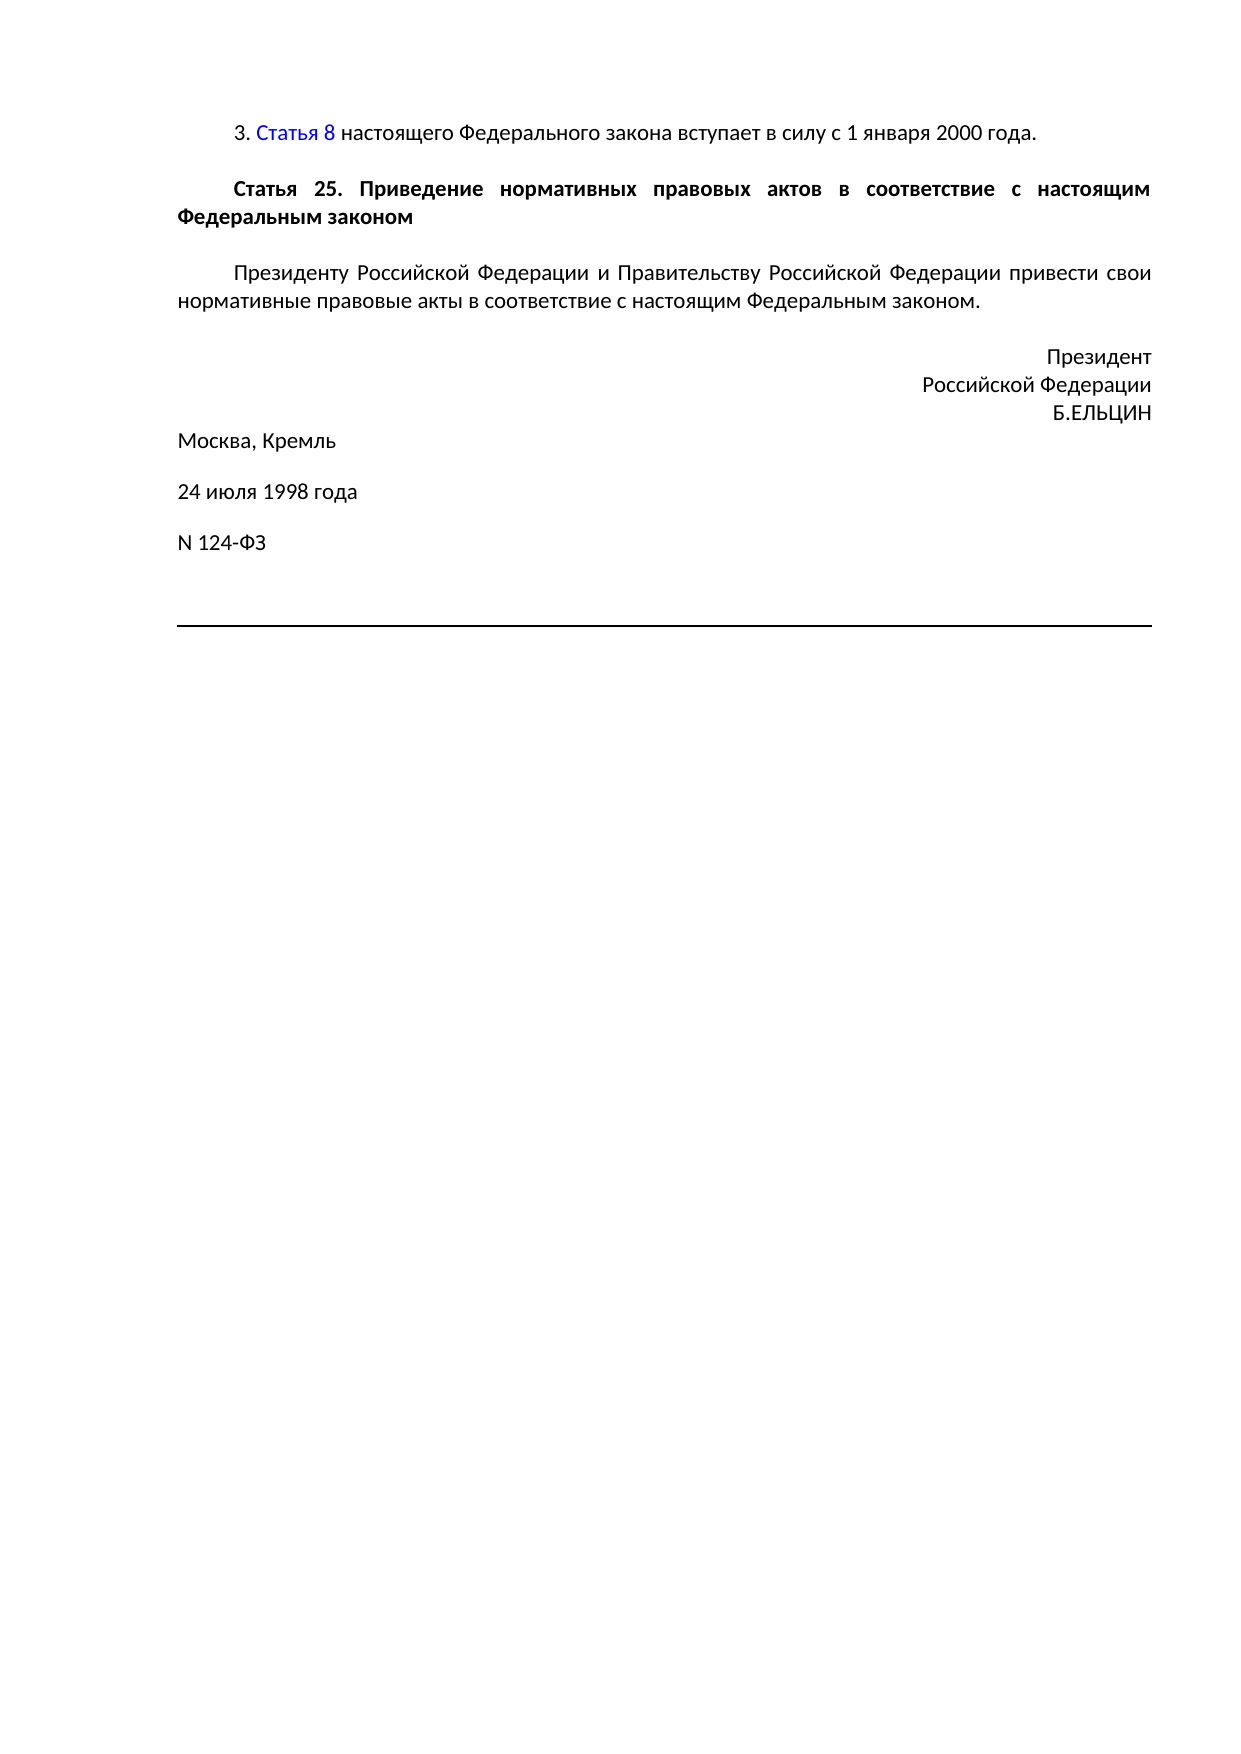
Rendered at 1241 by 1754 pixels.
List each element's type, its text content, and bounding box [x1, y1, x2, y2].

text Москва, Кремль [177, 426, 1152, 454]
text 24 июля 1998 года [177, 477, 1152, 505]
text N 124-ФЗ [177, 528, 1152, 556]
text 3. Статья 8 настоящего Федерального закона вступает в силу с 1 января 2000 года. [177, 118, 1152, 146]
text Президенту Российской Федерации и Правительству Российской Федерации привести свои нормативные правовые акты в соответствие с настоящим Федеральным законом. [177, 258, 1152, 314]
title Статья 25. Приведение нормативных правовых актов в соответствие с настоящим Федеральным законом [177, 174, 1152, 230]
text Российской Федерации [177, 370, 1152, 398]
text Б.ЕЛЬЦИН [177, 398, 1152, 426]
text Президент [177, 342, 1152, 370]
